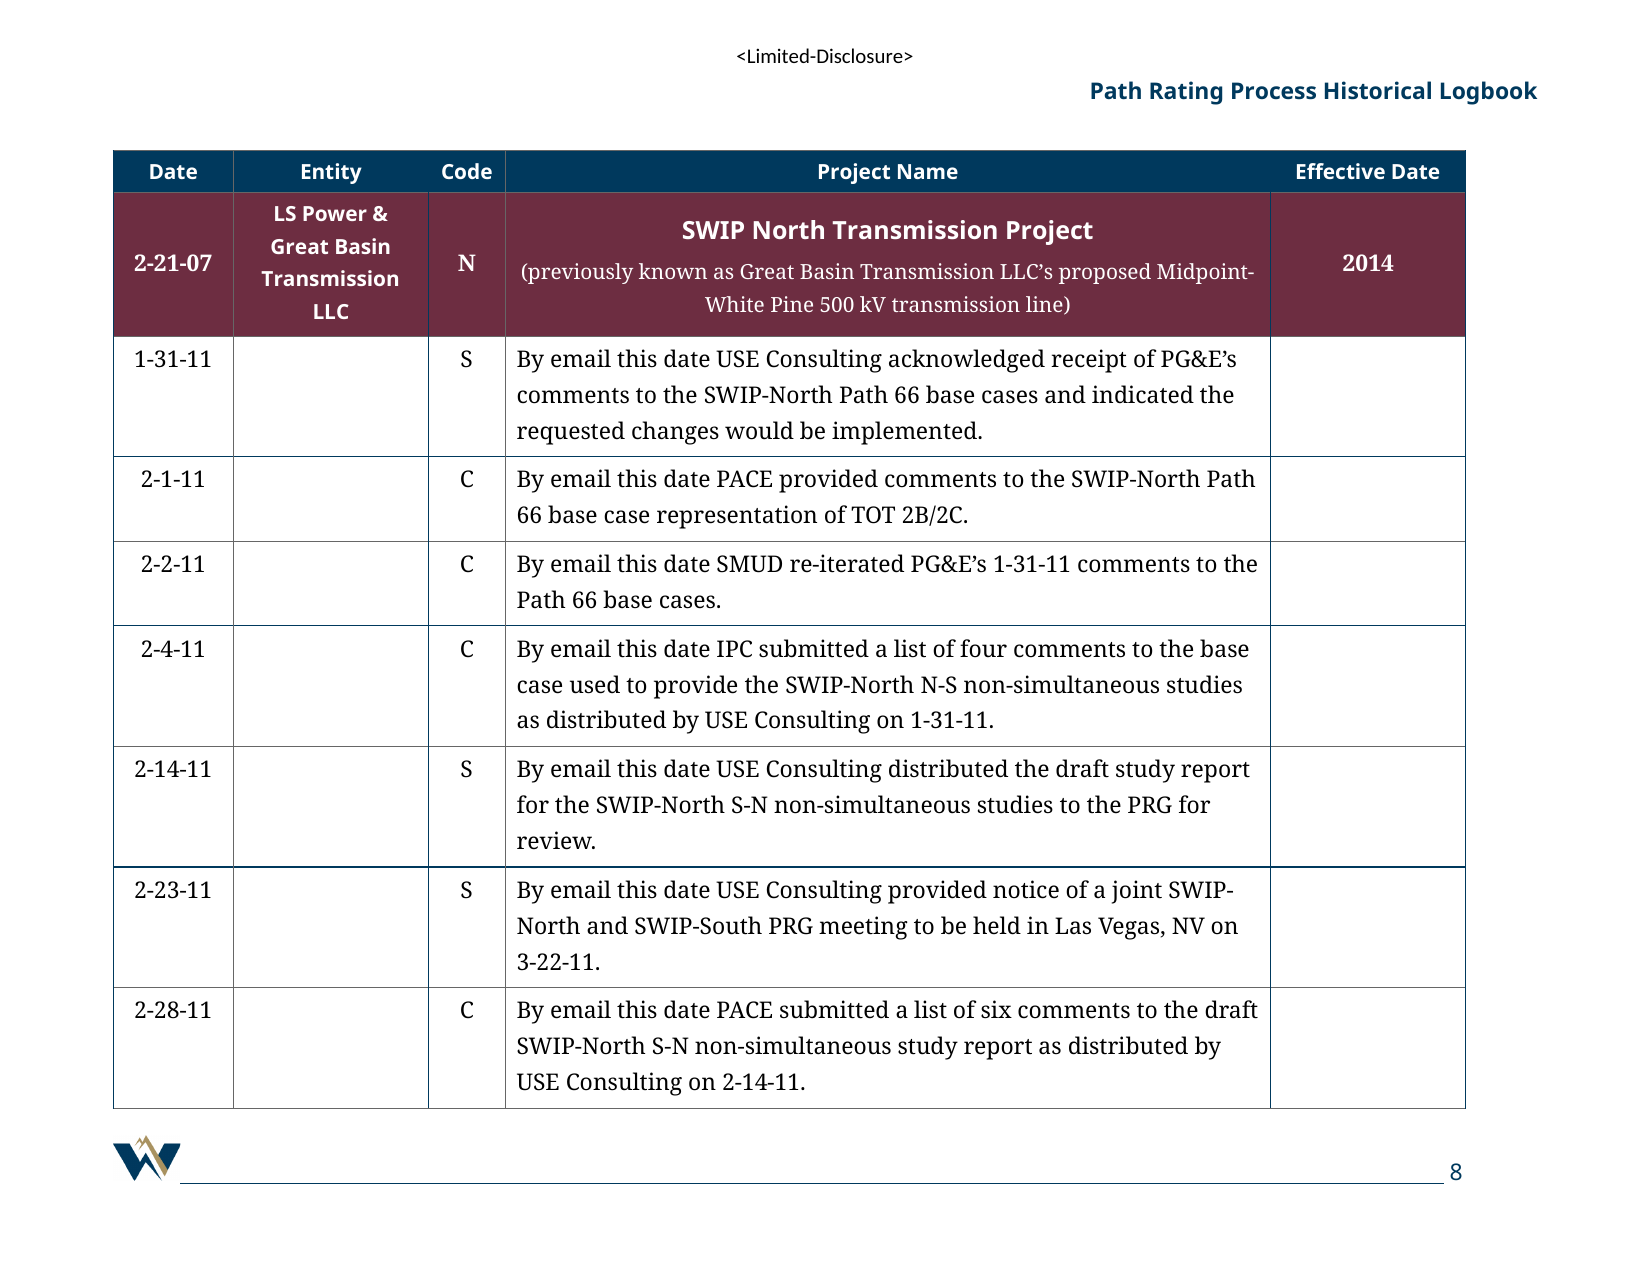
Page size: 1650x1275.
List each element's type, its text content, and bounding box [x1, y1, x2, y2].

table_cell [234, 988, 428, 1107]
table_cell SWIP North Transmission Project (previously known as Great Basin Transmission LLC’s proposed Midpoint-White Pine 500 kV transmission line) [506, 193, 1270, 336]
table_cell 2-2-11 [114, 542, 233, 625]
table_cell [1271, 988, 1465, 1107]
table_cell N [429, 193, 505, 336]
table_cell [234, 337, 428, 456]
table_cell 2-14-11 [114, 747, 233, 866]
table_cell 2-23-11 [114, 868, 233, 987]
table_cell 1-31-11 [114, 337, 233, 456]
table_cell 2-28-11 [114, 988, 233, 1107]
table_cell By email this date SMUD re-iterated PG&E’s 1-31-11 comments to the Path 66 base cases. [506, 542, 1270, 625]
table_header Effective Date [1271, 151, 1465, 192]
table_cell S [429, 868, 505, 987]
table_cell [1271, 542, 1465, 625]
table_cell [1271, 747, 1465, 866]
table_cell C [429, 457, 505, 541]
table_cell [234, 747, 428, 866]
table_cell 2-1-11 [114, 457, 233, 541]
table_cell [234, 542, 428, 625]
table_cell C [429, 988, 505, 1107]
table_cell [234, 868, 428, 987]
table_cell [234, 626, 428, 746]
table_cell By email this date USE Consulting provided notice of a joint SWIP-North and SWIP-South PRG meeting to be held in Las Vegas, NV on 3-22-11. [506, 868, 1270, 987]
table_cell By email this date USE Consulting acknowledged receipt of PG&E’s comments to the SWIP-North Path 66 base cases and indicated the requested changes would be implemented. [506, 337, 1270, 456]
table_header Project Name [506, 151, 1270, 192]
table_cell [1271, 868, 1465, 987]
table_header Entity [234, 151, 428, 192]
table_cell 2014 [1271, 193, 1465, 336]
table_cell C [429, 626, 505, 746]
table_cell [1271, 337, 1465, 456]
table_cell By email this date IPC submitted a list of four comments to the base case used to provide the SWIP-North N-S non-simultaneous studies as distributed by USE Consulting on 1-31-11. [506, 626, 1270, 746]
table_cell [1271, 457, 1465, 541]
table_cell LS Power & Great Basin Transmission LLC [234, 193, 428, 336]
table_cell C [429, 542, 505, 625]
table_cell [234, 457, 428, 541]
picture [112, 1135, 181, 1181]
table_cell 2-21-07 [114, 193, 233, 336]
table_header Code [429, 151, 505, 192]
table_cell By email this date PACE submitted a list of six comments to the draft SWIP-North S-N non-simultaneous study report as distributed by USE Consulting on 2-14-11. [506, 988, 1270, 1107]
table_cell S [429, 337, 505, 456]
table_cell [1271, 626, 1465, 746]
table_cell By email this date USE Consulting distributed the draft study report for the SWIP-North S-N non-simultaneous studies to the PRG for review. [506, 747, 1270, 866]
table_cell By email this date PACE provided comments to the SWIP-North Path 66 base case representation of TOT 2B/2C. [506, 457, 1270, 541]
table_cell S [429, 747, 505, 866]
table_cell 2-4-11 [114, 626, 233, 746]
table_header Date [114, 151, 233, 192]
